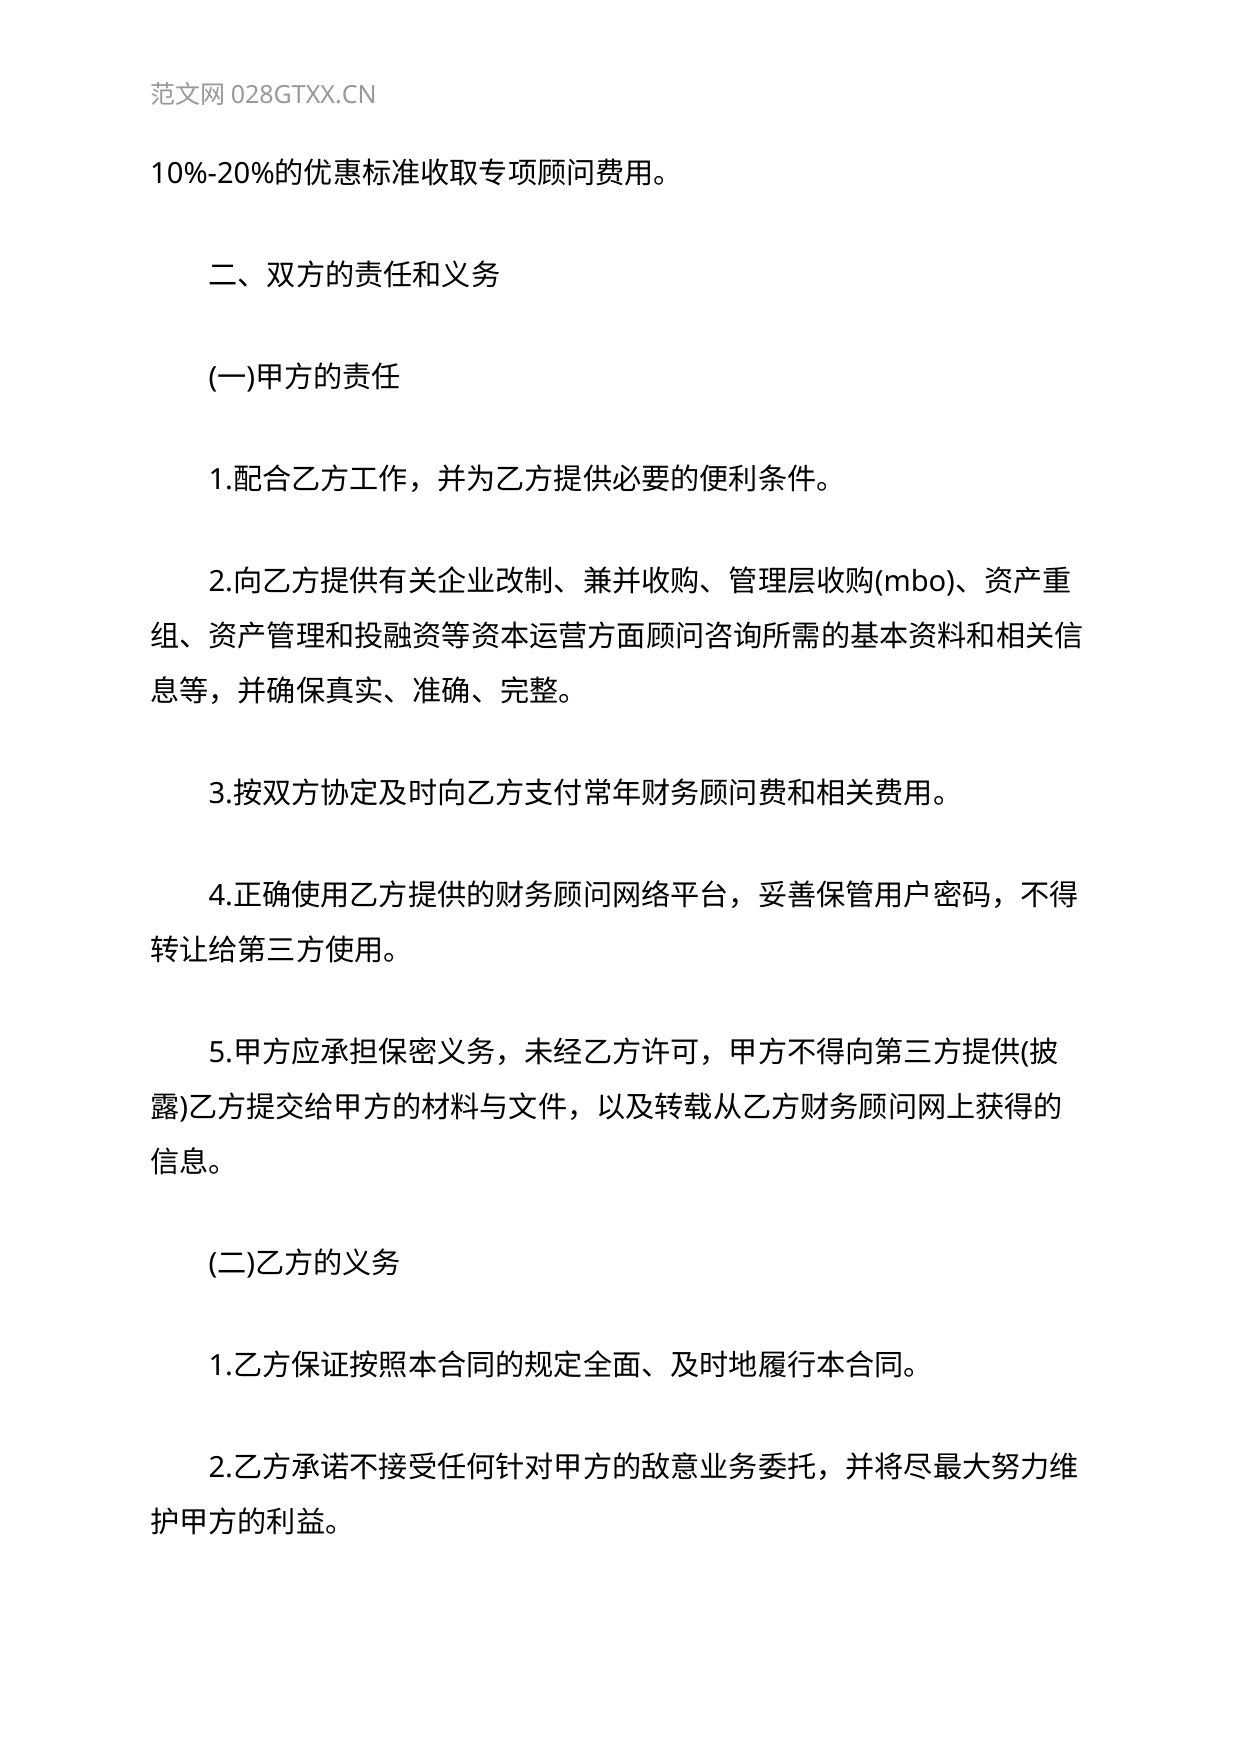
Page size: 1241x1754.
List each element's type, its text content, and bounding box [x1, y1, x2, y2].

text 5.甲方应承担保密义务，未经乙方许可，甲方不得向第三方提供(披露)乙方提交给甲方的材料与文件，以及转载从乙方财务顾问网上获得的信息。 [150, 1028, 1090, 1180]
text 4.正确使用乙方提供的财务顾问网络平台，妥善保管用户密码，不得转让给第三方使用。 [150, 871, 1090, 969]
text (一)甲方的责任 [150, 354, 1090, 396]
text 1.乙方保证按照本合同的规定全面、及时地履行本合同。 [150, 1342, 1090, 1384]
text 2.乙方承诺不接受任何针对甲方的敌意业务委托，并将尽最大努力维护甲方的利益。 [150, 1444, 1090, 1541]
text 2.向乙方提供有关企业改制、兼并收购、管理层收购(mbo)、资产重组、资产管理和投融资等资本运营方面顾问咨询所需的基本资料和相关信息等，并确保真实、准确、完整。 [150, 558, 1090, 710]
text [150, 150, 1090, 192]
text 3.按双方协定及时向乙方支付常年财务顾问费和相关费用。 [150, 769, 1090, 812]
text (二)乙方的义务 [150, 1240, 1090, 1282]
text 1.配合乙方工作，并为乙方提供必要的便利条件。 [150, 456, 1090, 498]
text 二、双方的责任和义务 [150, 252, 1090, 294]
